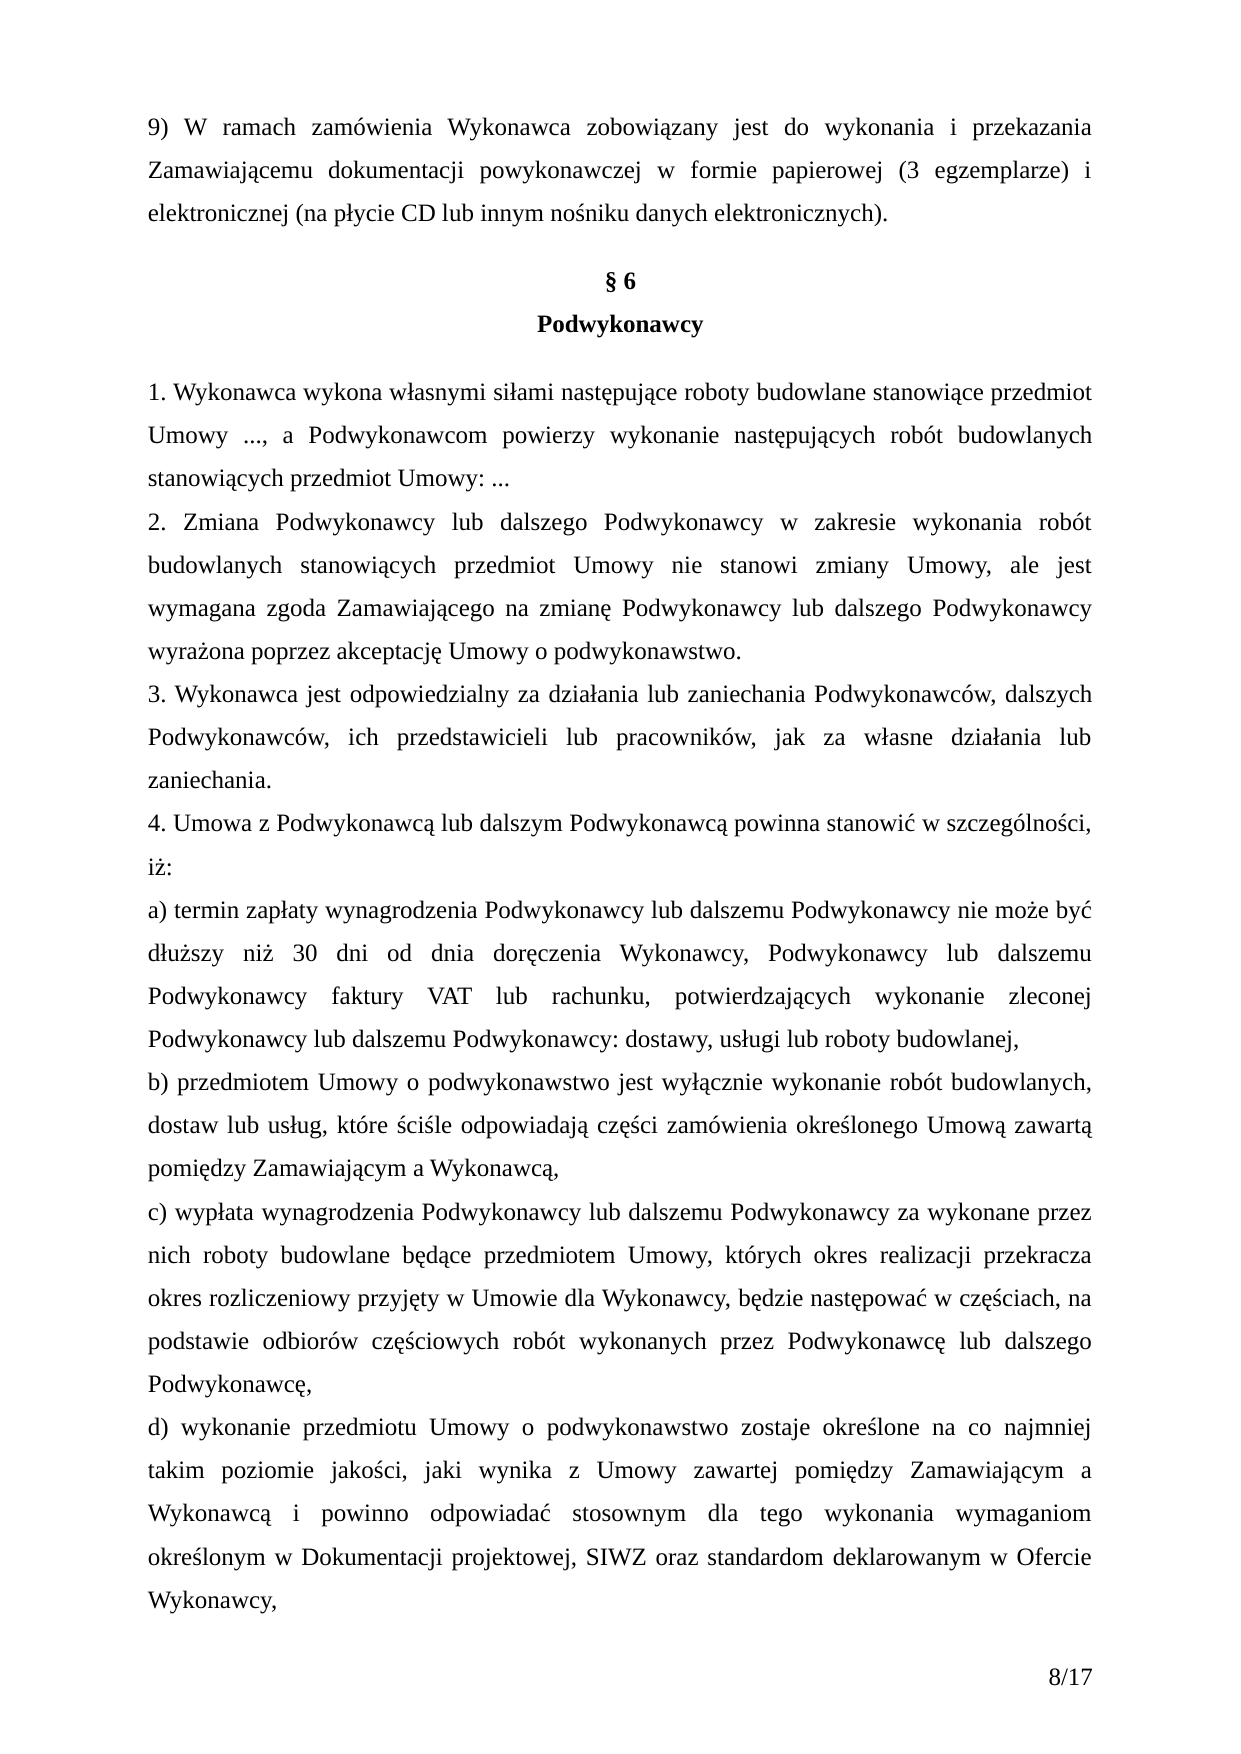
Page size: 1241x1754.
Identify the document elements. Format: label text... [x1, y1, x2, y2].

text b) przedmiotem Umowy o podwykonawstwo jest wyłącznie wykonanie robót budowlanych, dostaw lub usług, które ściśle odpowiadają części zamówienia określonego Umową zawartą pomiędzy Zamawiającym a Wykonawcą, [148, 1067, 1093, 1182]
text 4. Umowa z Podwykonawcą lub dalszym Podwykonawcą powinna stanowić w szczególności, iż: [148, 808, 1093, 880]
text 1. Wykonawca wykona własnymi siłami następujące roboty budowlane stanowiące przedmiot Umowy ..., a Podwykonawcom powierzy wykonanie następujących robót budowlanych stanowiących przedmiot Umowy: ... [148, 377, 1093, 492]
text § 6 [148, 266, 1093, 295]
text 2. Zmiana Podwykonawcy lub dalszego Podwykonawcy w zakresie wykonania robót budowlanych stanowiących przedmiot Umowy nie stanowi zmiany Umowy, ale jest wymagana zgoda Zamawiającego na zmianę Podwykonawcy lub dalszego Podwykonawcy wyrażona poprzez akceptację Umowy o podwykonawstwo. [148, 507, 1093, 665]
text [148, 112, 1093, 227]
text c) wypłata wynagrodzenia Podwykonawcy lub dalszemu Podwykonawcy za wykonane przez nich roboty budowlane będące przedmiotem Umowy, których okres realizacji przekracza okres rozliczeniowy przyjęty w Umowie dla Wykonawcy, będzie następować w częściach, na podstawie odbiorów częściowych robót wykonanych przez Podwykonawcę lub dalszego Podwykonawcę, [148, 1197, 1093, 1398]
text Podwykonawcy [148, 309, 1093, 338]
text d) wykonanie przedmiotu Umowy o podwykonawstwo zostaje określone na co najmniej takim poziomie jakości, jaki wynika z Umowy zawartej pomiędzy Zamawiającym a Wykonawcą i powinno odpowiadać stosownym dla tego wykonania wymaganiom określonym w Dokumentacji projektowej, SIWZ oraz standardom deklarowanym w Ofercie Wykonawcy, [148, 1412, 1093, 1613]
text 3. Wykonawca jest odpowiedzialny za działania lub zaniechania Podwykonawców, dalszych Podwykonawców, ich przedstawicieli lub pracowników, jak za własne działania lub zaniechania. [148, 679, 1093, 794]
text a) termin zapłaty wynagrodzenia Podwykonawcy lub dalszemu Podwykonawcy nie może być dłuższy niż 30 dni od dnia doręczenia Wykonawcy, Podwykonawcy lub dalszemu Podwykonawcy faktury VAT lub rachunku, potwierdzających wykonanie zleconej Podwykonawcy lub dalszemu Podwykonawcy: dostawy, usługi lub roboty budowlanej, [148, 895, 1093, 1053]
